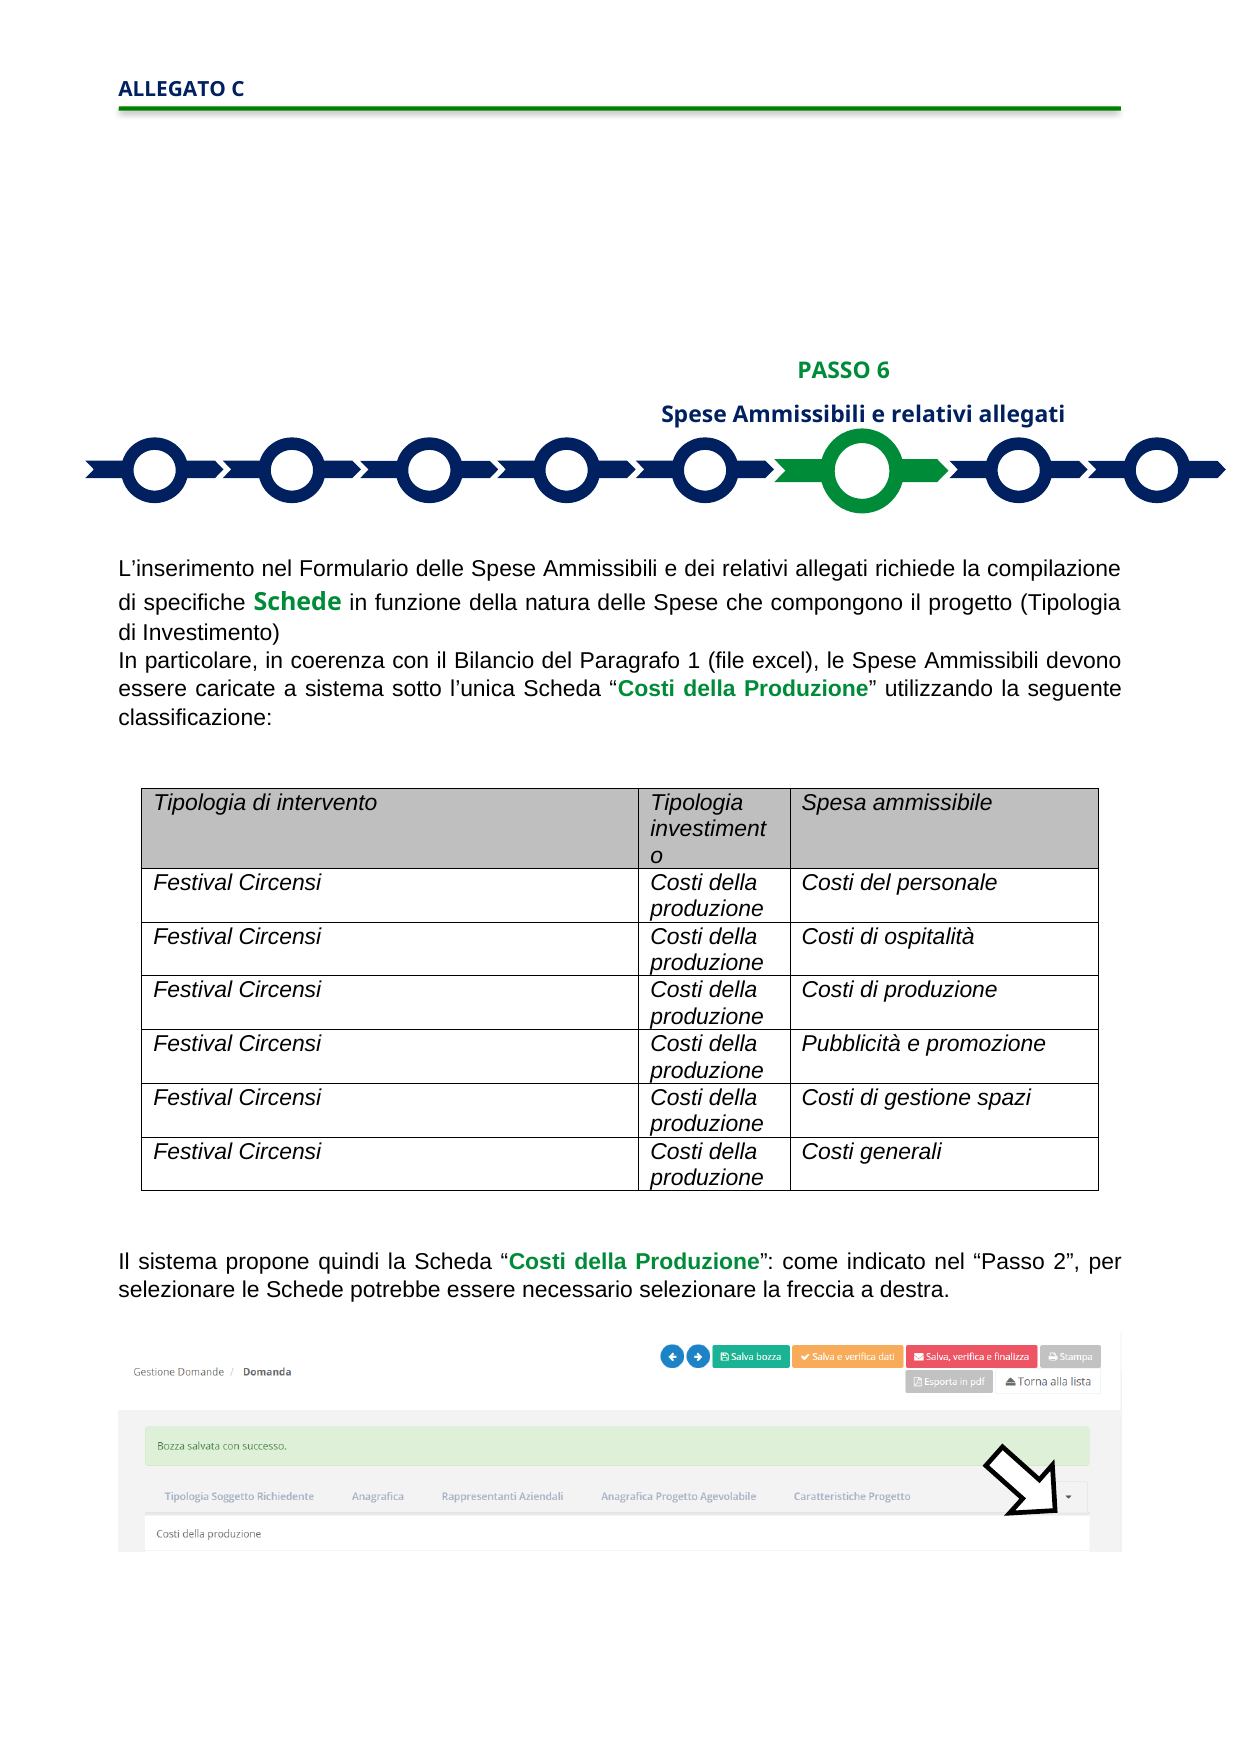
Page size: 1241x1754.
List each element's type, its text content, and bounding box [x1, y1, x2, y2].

table_cell Costi della produzione [639, 1084, 790, 1137]
table_cell [835, 444, 889, 498]
picture [118, 1332, 1122, 1552]
table_cell [74, 429, 856, 514]
table_cell Costi di produzione [791, 976, 1098, 1029]
table_cell Costi del personale [791, 869, 1098, 922]
table_cell Festival Circensi [142, 869, 638, 922]
table_header Tipologia di intervento [142, 789, 638, 868]
text Il sistema propone quindi la Scheda “Costi della Produzione”: come indicato nel “Passo 2”, per selezionare le Schede potrebbe essere necessario selezionare la freccia a destra. [118, 1248, 1122, 1302]
table_cell Costi di ospitalità [791, 923, 1098, 975]
table_cell Pubblicità e promozione [791, 1030, 1098, 1083]
table_header Tipologia investimento [639, 789, 790, 868]
table_cell Costi della produzione [639, 976, 790, 1029]
table_cell Festival Circensi [142, 1138, 638, 1190]
table_cell Costi generali [791, 1138, 1098, 1190]
table_header PASSO 6 Spese Ammissibili e relativi allegati [74, 341, 1077, 429]
table_cell Festival Circensi [142, 976, 638, 1029]
table_cell Costi di gestione spazi [791, 1084, 1098, 1137]
text L’inserimento nel Formulario delle Spese Ammissibili e dei relativi allegati richiede la compilazione di specifiche Schede in funzione della natura delle Spese che compongono il progetto (Tipologia di Investimento) [118, 554, 1122, 645]
table_cell Festival Circensi [142, 923, 638, 975]
table_cell Costi della produzione [639, 1030, 790, 1083]
table_cell Festival Circensi [142, 1030, 638, 1083]
table_cell Costi della produzione [639, 923, 790, 975]
table_cell Costi della produzione [639, 1138, 790, 1190]
table_cell [868, 429, 1077, 514]
table_cell Costi della produzione [639, 869, 790, 922]
table_cell Festival Circensi [142, 1084, 638, 1137]
text In particolare, in coerenza con il Bilancio del Paragrafo 1 (file excel), le Spese Ammissibili devono essere caricate a sistema sotto l’unica Scheda “Costi della Produzione” utilizzando la seguente classificazione: [118, 647, 1122, 730]
table_header Spesa ammissibile [791, 789, 1098, 868]
